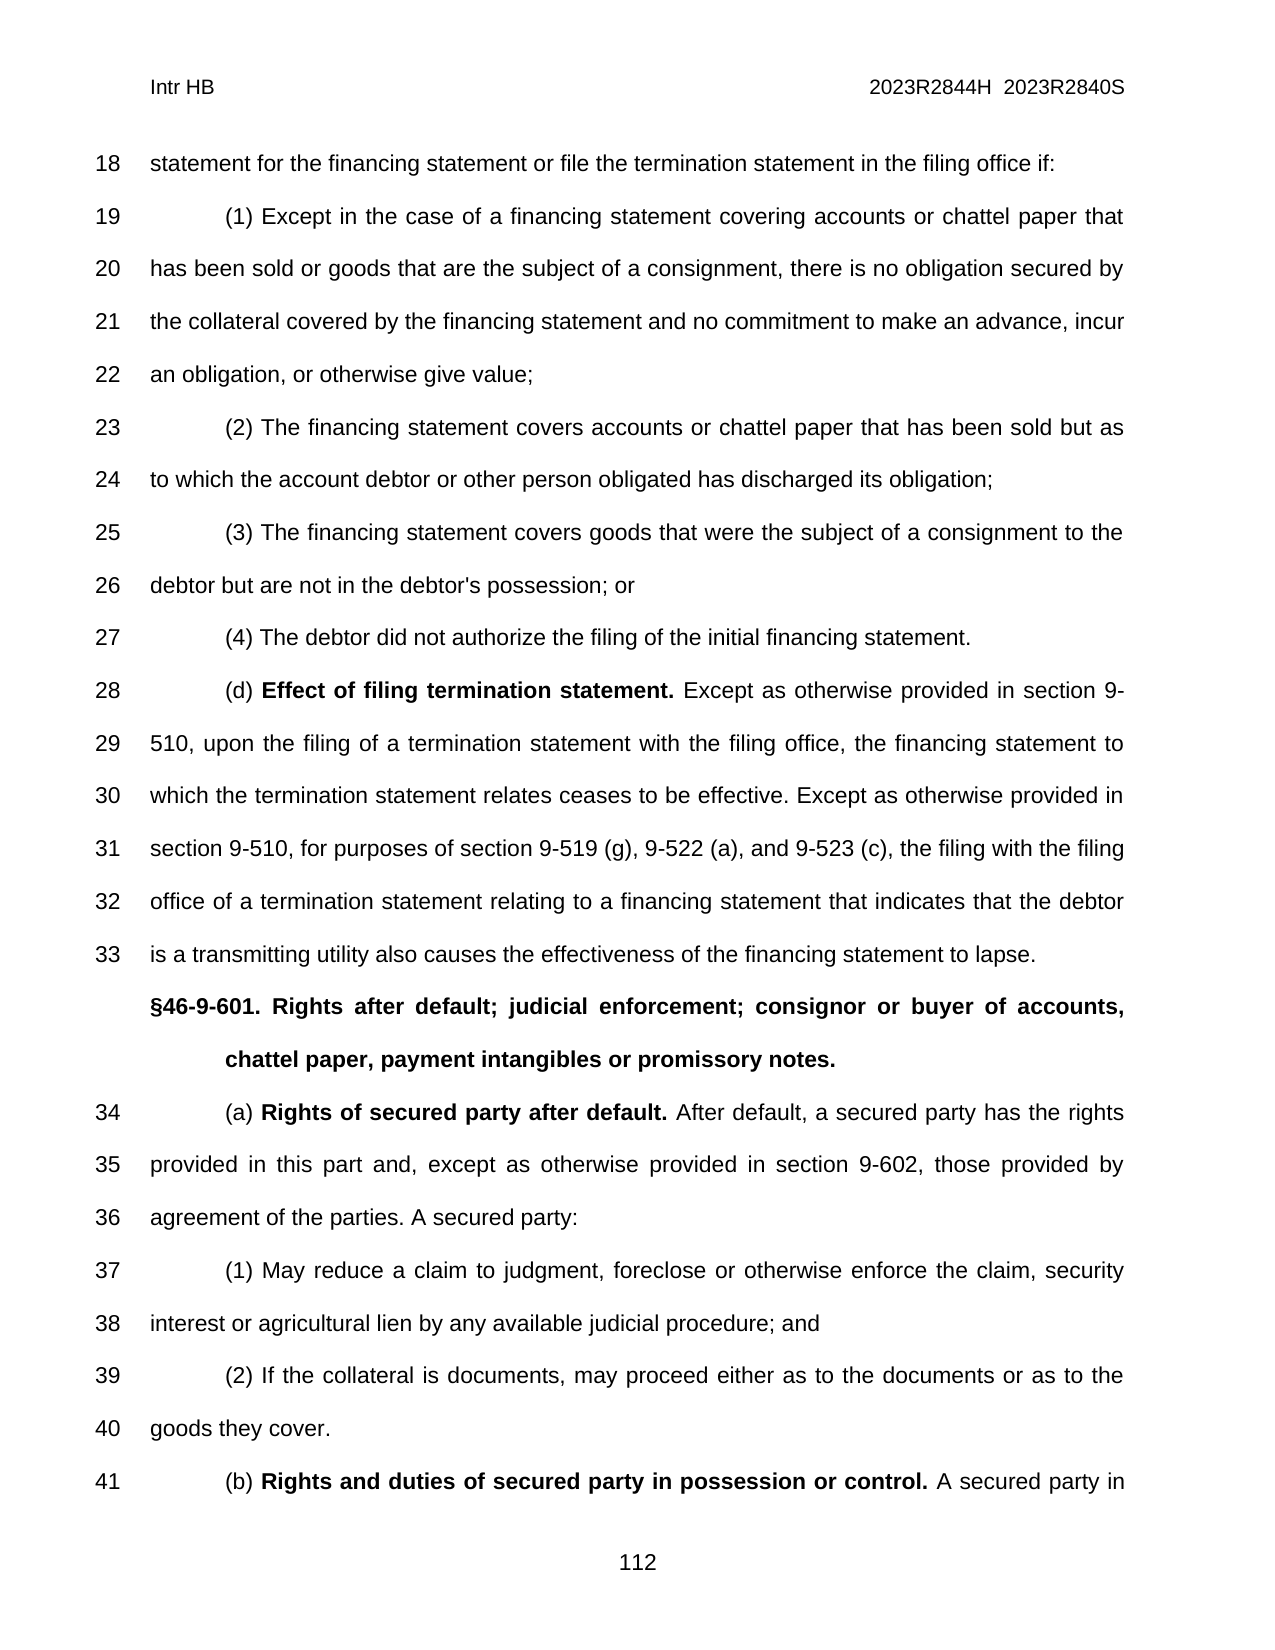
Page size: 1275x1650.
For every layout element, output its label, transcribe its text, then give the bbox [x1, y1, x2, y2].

text (2) The financing statement covers accounts or chattel paper that has been sold but as to which the account debtor or other person obligated has discharged its obligation; [150, 413, 1125, 493]
subtitle §46-9-601. Rights after default; judicial enforcement; consignor or buyer of accounts, chattel paper, payment intangibles or promissory notes. [150, 993, 1125, 1072]
text (a) Rights of secured party after default. After default, a secured party has the rights provided in this part and, except as otherwise provided in section 9-602, those provided by agreement of the parties. A secured party: [150, 1099, 1125, 1231]
text (1) Except in the case of a financing statement covering accounts or chattel paper that has been sold or goods that are the subject of a consignment, there is no obligation secured by the collateral covered by the financing statement and no commitment to make an advance, incur an obligation, or otherwise give value; [150, 203, 1125, 387]
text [150, 1468, 1125, 1494]
text (d) Effect of filing termination statement. Except as otherwise provided in section 9-510, upon the filing of a termination statement with the filing office, the financing statement to which the termination statement relates ceases to be effective. Except as otherwise provided in section 9-510, for purposes of section 9-519 (g), 9-522 (a), and 9-523 (c), the filing with the filing office of a termination statement relating to a financing statement that indicates that the debtor is a transmitting utility also causes the effectiveness of the financing statement to lapse. [150, 677, 1125, 967]
text (1) May reduce a claim to judgment, foreclose or otherwise enforce the claim, security interest or agricultural lien by any available judicial procedure; and [150, 1257, 1125, 1336]
text (3) The financing statement covers goods that were the subject of a consignment to the debtor but are not in the debtors possession; or [150, 519, 1125, 598]
text (4) The debtor did not authorize the filing of the initial financing statement. [150, 624, 1125, 651]
text (2) If the collateral is documents, may proceed either as to the documents or as to the goods they cover. [150, 1362, 1125, 1441]
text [150, 150, 1125, 176]
